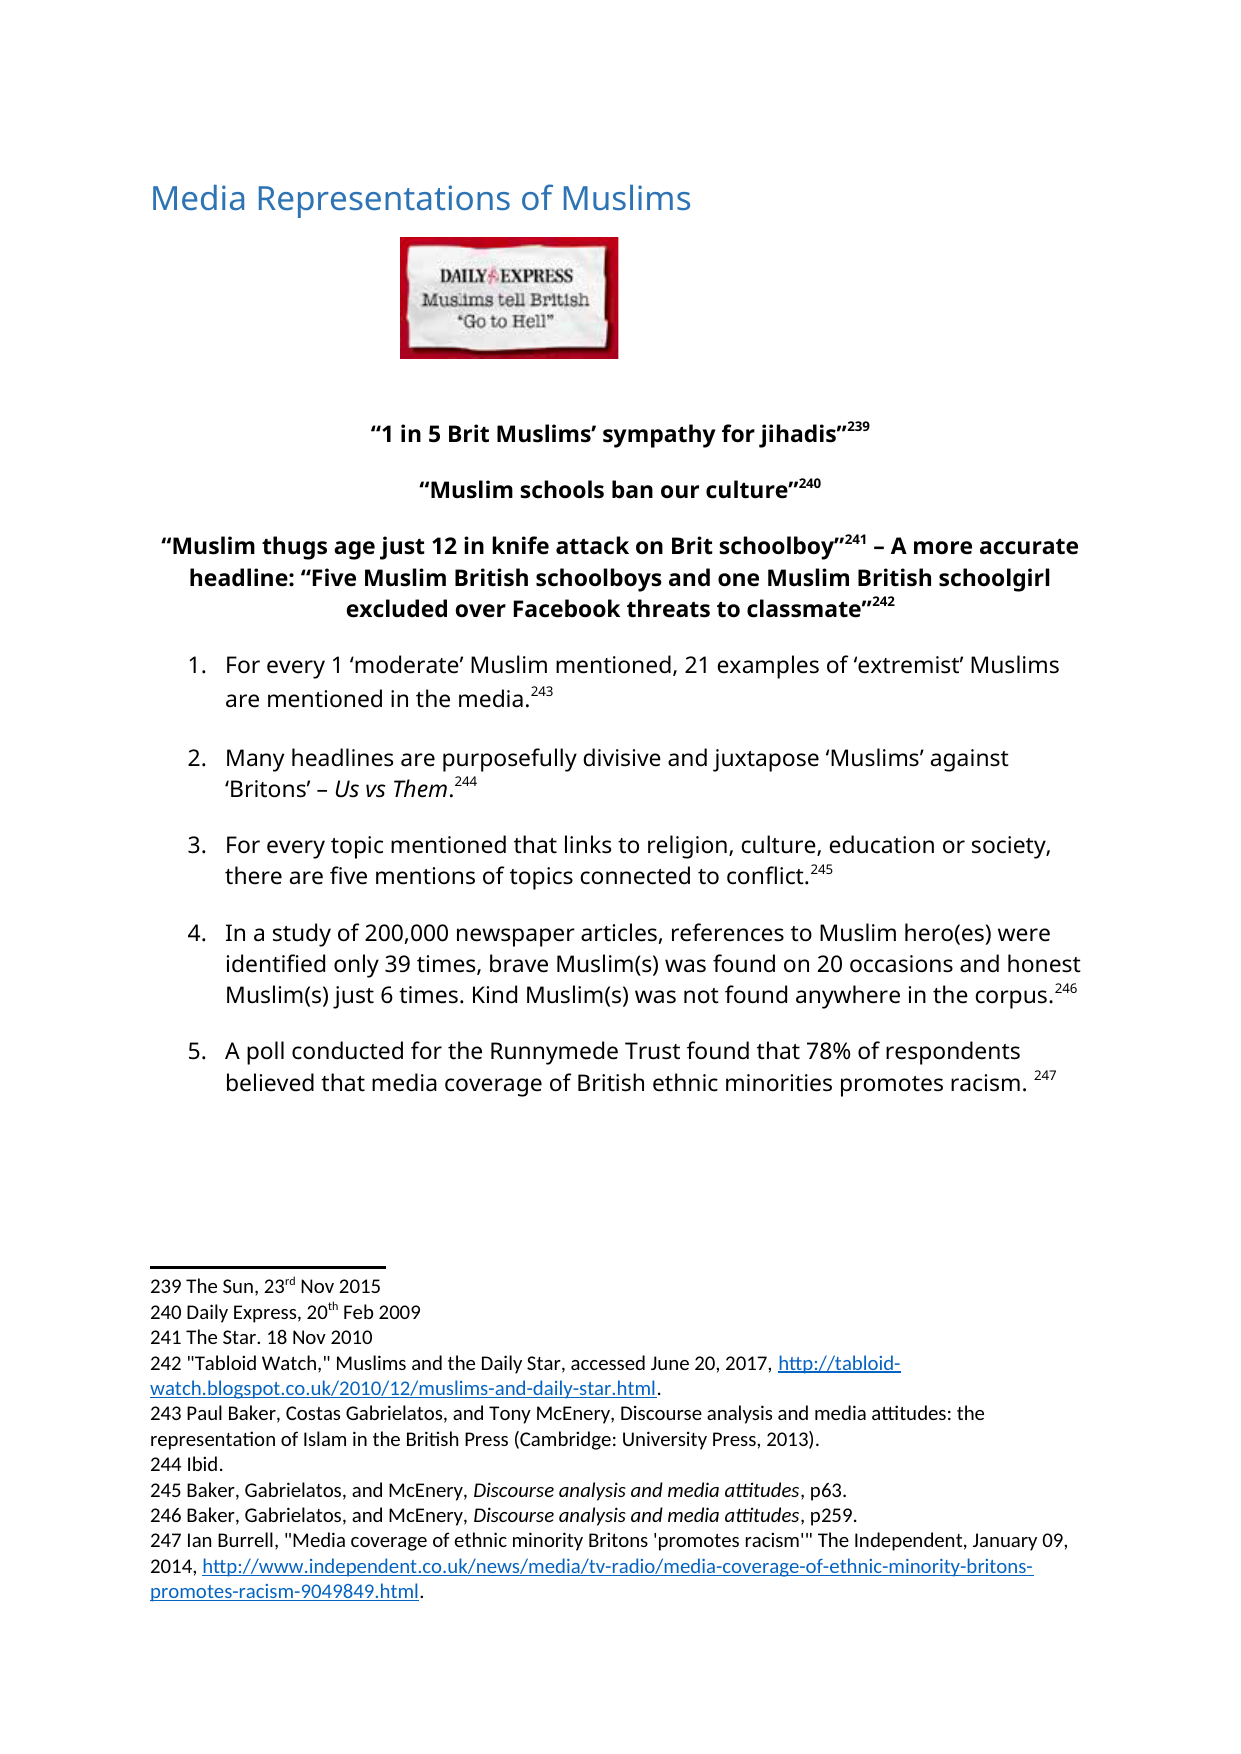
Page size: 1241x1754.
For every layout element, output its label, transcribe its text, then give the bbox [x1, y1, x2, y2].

text “Muslim schools ban our culture” [150, 474, 1090, 505]
picture [400, 237, 619, 359]
list For every topic mentioned that links to religion, culture, education or society, there are five mentions of topics connected to conflict. [187, 829, 1090, 891]
list A poll conducted for the Runnymede Trust found that 78% of respondents believed that media coverage of British ethnic minorities promotes racism. [187, 1035, 1090, 1098]
list In a study of 200,000 newspaper articles, references to Muslim hero(es) were identified only 39 times, brave Muslim(s) was found on 20 occasions and honest Muslim(s) just 6 times. Kind Muslim(s) was not found anywhere in the corpus. [187, 916, 1090, 1010]
list For every 1 ‘moderate’ Muslim mentioned, 21 examples of ‘extremist’ Muslims are mentioned in the media. [187, 649, 1090, 714]
list Many headlines are purposefully divisive and juxtapose ‘Muslims’ against ‘Britons’ – Us vs Them. [187, 741, 1090, 804]
text “Muslim thugs age just 12 in knife attack on Brit schoolboy” – A more accurate headline: “Five Muslim British schoolboys and one Muslim British schoolgirl excluded over Facebook threats to classmate” [150, 530, 1090, 624]
text “1 in 5 Brit Muslims’ sympathy for jihadis” [150, 418, 1090, 449]
subtitle Media Representations of Muslims [150, 175, 1090, 220]
